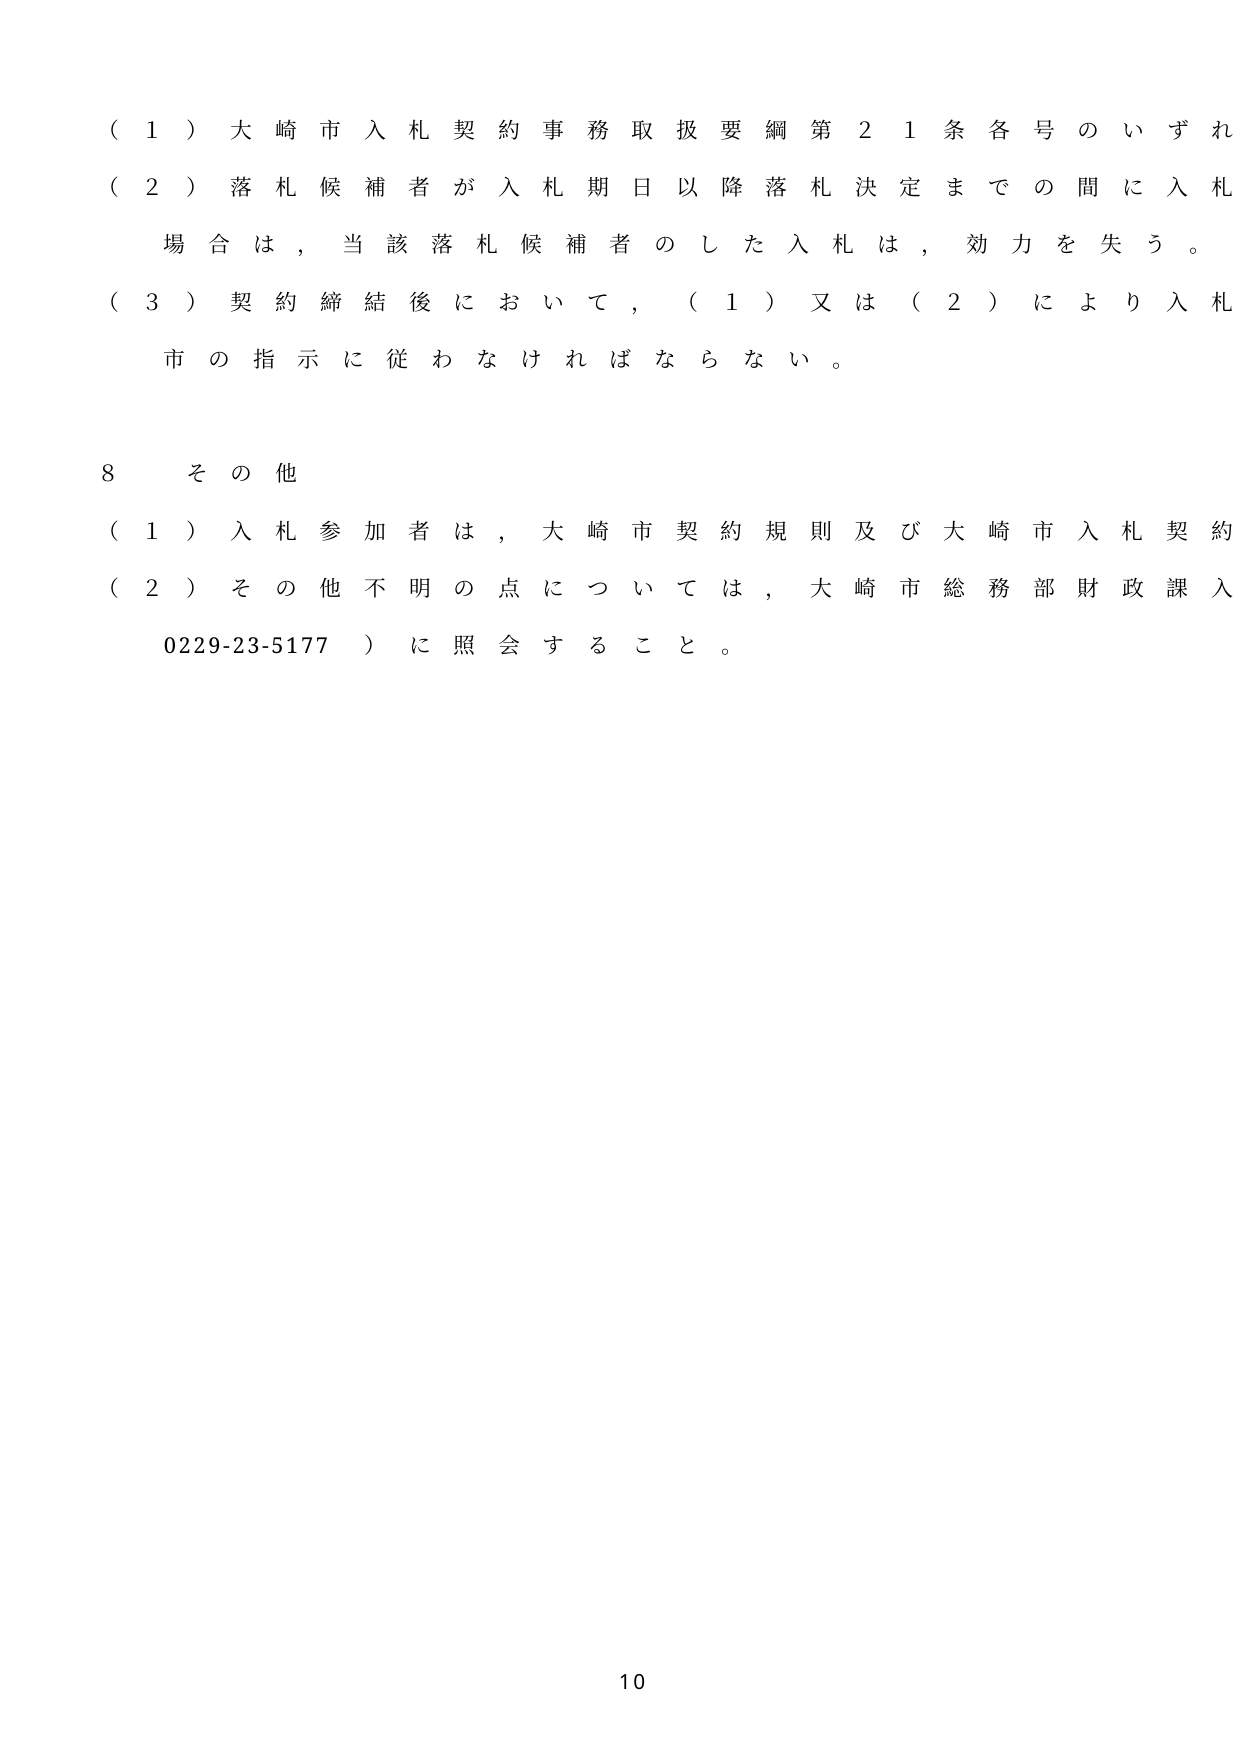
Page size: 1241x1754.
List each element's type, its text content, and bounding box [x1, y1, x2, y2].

text ８ その他 [97, 444, 1167, 501]
text （３）契約締結後において，（１）又は（２）により入札が無効となることが明らかになった場合は，大崎市の指示に従わなければならない。 [97, 272, 1167, 386]
text （２）落札候補者が入札期日以降落札決定までの間に入札公告に掲げるいずれかの要件を満たさなくなった場合は，当該落札候補者のした入札は，効力を失う。 [97, 157, 1167, 272]
text （１）入札参加者は，大崎市契約規則及び大崎市入札契約事務取扱要綱を遵守しなければならない。 [97, 501, 1167, 558]
text （２）その他不明の点については，大崎市総務部財政課入札契約担当（電話0229-23-5177）に照会すること。 [97, 558, 1167, 673]
text （１）大崎市入札契約事務取扱要綱第２１条各号のいずれかに該当する入札は，無効とする。 [97, 100, 1167, 157]
